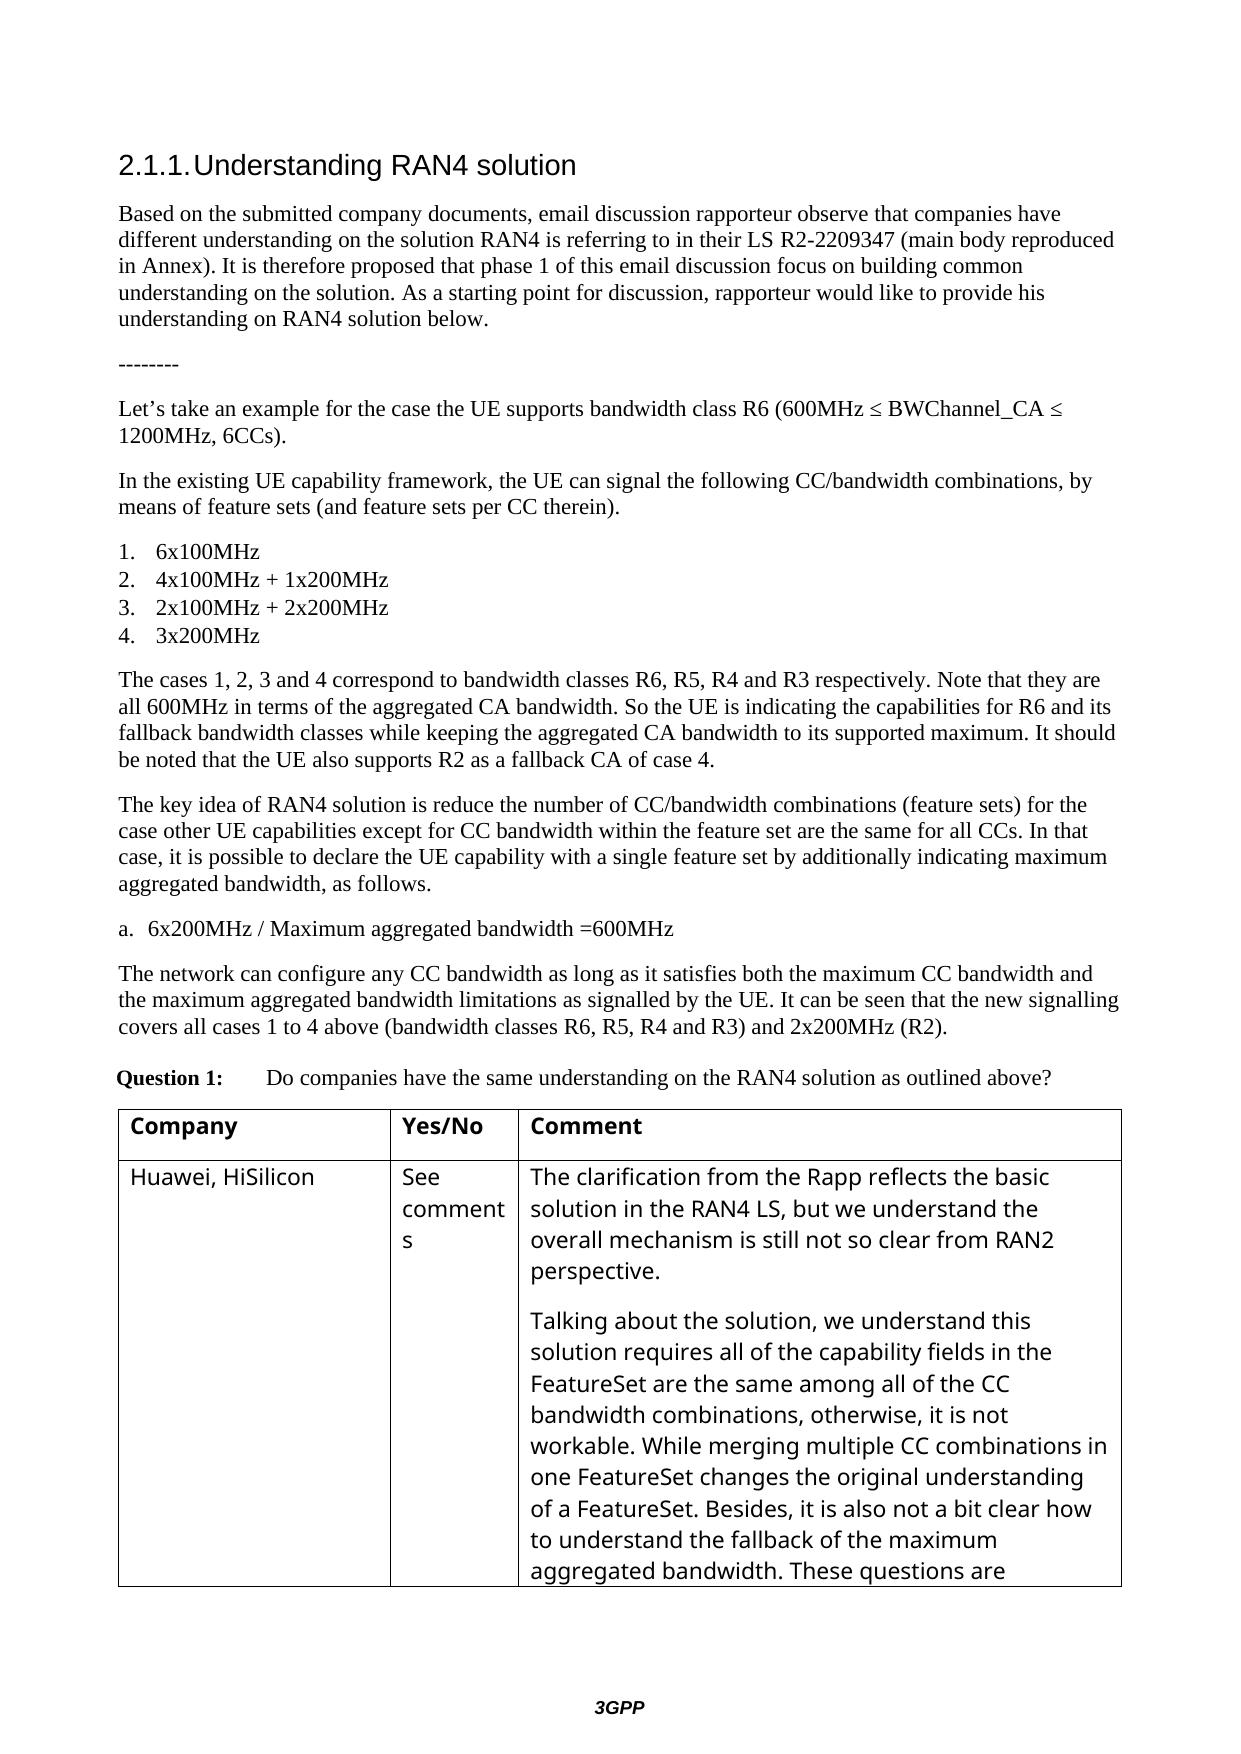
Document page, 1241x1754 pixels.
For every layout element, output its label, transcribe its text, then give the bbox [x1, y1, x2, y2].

table_cell Huawei, HiSilicon [119, 1161, 390, 1586]
table_header Company [119, 1110, 390, 1160]
table_header Comment [519, 1110, 1121, 1160]
text -------- [118, 350, 1122, 377]
table_cell See comments [391, 1161, 518, 1586]
text a. 6x200MHz / Maximum aggregated bandwidth =600MHz [118, 915, 1122, 941]
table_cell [519, 1161, 1121, 1586]
list 3x200MHz [118, 622, 1122, 648]
text The cases 1, 2, 3 and 4 correspond to bandwidth classes R6, R5, R4 and R3 respectively. Note that they are all 600MHz in terms of the aggregated CA bandwidth. So the UE is indicating the capabilities for R6 and its fallback bandwidth classes while keeping the aggregated CA bandwidth to its supported maximum. It should be noted that the UE also supports R2 as a fallback CA of case 4. [118, 667, 1122, 772]
text The key idea of RAN4 solution is reduce the number of CC/bandwidth combinations (feature sets) for the case other UE capabilities except for CC bandwidth within the feature set are the same for all CCs. In that case, it is possible to declare the UE capability with a single feature set by additionally indicating maximum aggregated bandwidth, as follows. [118, 791, 1122, 896]
text Based on the submitted company documents, email discussion rapporteur observe that companies have different understanding on the solution RAN4 is referring to in their LS R2-2209347 (main body reproduced in Annex). It is therefore proposed that phase 1 of this email discussion focus on building common understanding on the solution. As a starting point for discussion, rapporteur would like to provide his understanding on RAN4 solution below. [118, 200, 1122, 331]
text Question 1: Do companies have the same understanding on the RAN4 solution as outlined above? [116, 1064, 1122, 1090]
text Let’s take an example for the case the UE supports bandwidth class R6 (600MHz ≤ BWChannel_CA ≤ 1200MHz, 6CCs). [118, 395, 1122, 448]
list 2x100MHz + 2x200MHz [118, 594, 1122, 620]
table_header Yes/No [391, 1110, 518, 1160]
list 6x100MHz [118, 538, 1122, 564]
text In the existing UE capability framework, the UE can signal the following CC/bandwidth combinations, by means of feature sets (and feature sets per CC therein). [118, 467, 1122, 519]
list Understanding RAN4 solution [118, 147, 1122, 181]
list 4x100MHz + 1x200MHz [118, 566, 1122, 592]
text The network can configure any CC bandwidth as long as it satisfies both the maximum CC bandwidth and the maximum aggregated bandwidth limitations as signalled by the UE. It can be seen that the new signalling covers all cases 1 to 4 above (bandwidth classes R6, R5, R4 and R3) and 2x200MHz (R2). [118, 960, 1122, 1039]
